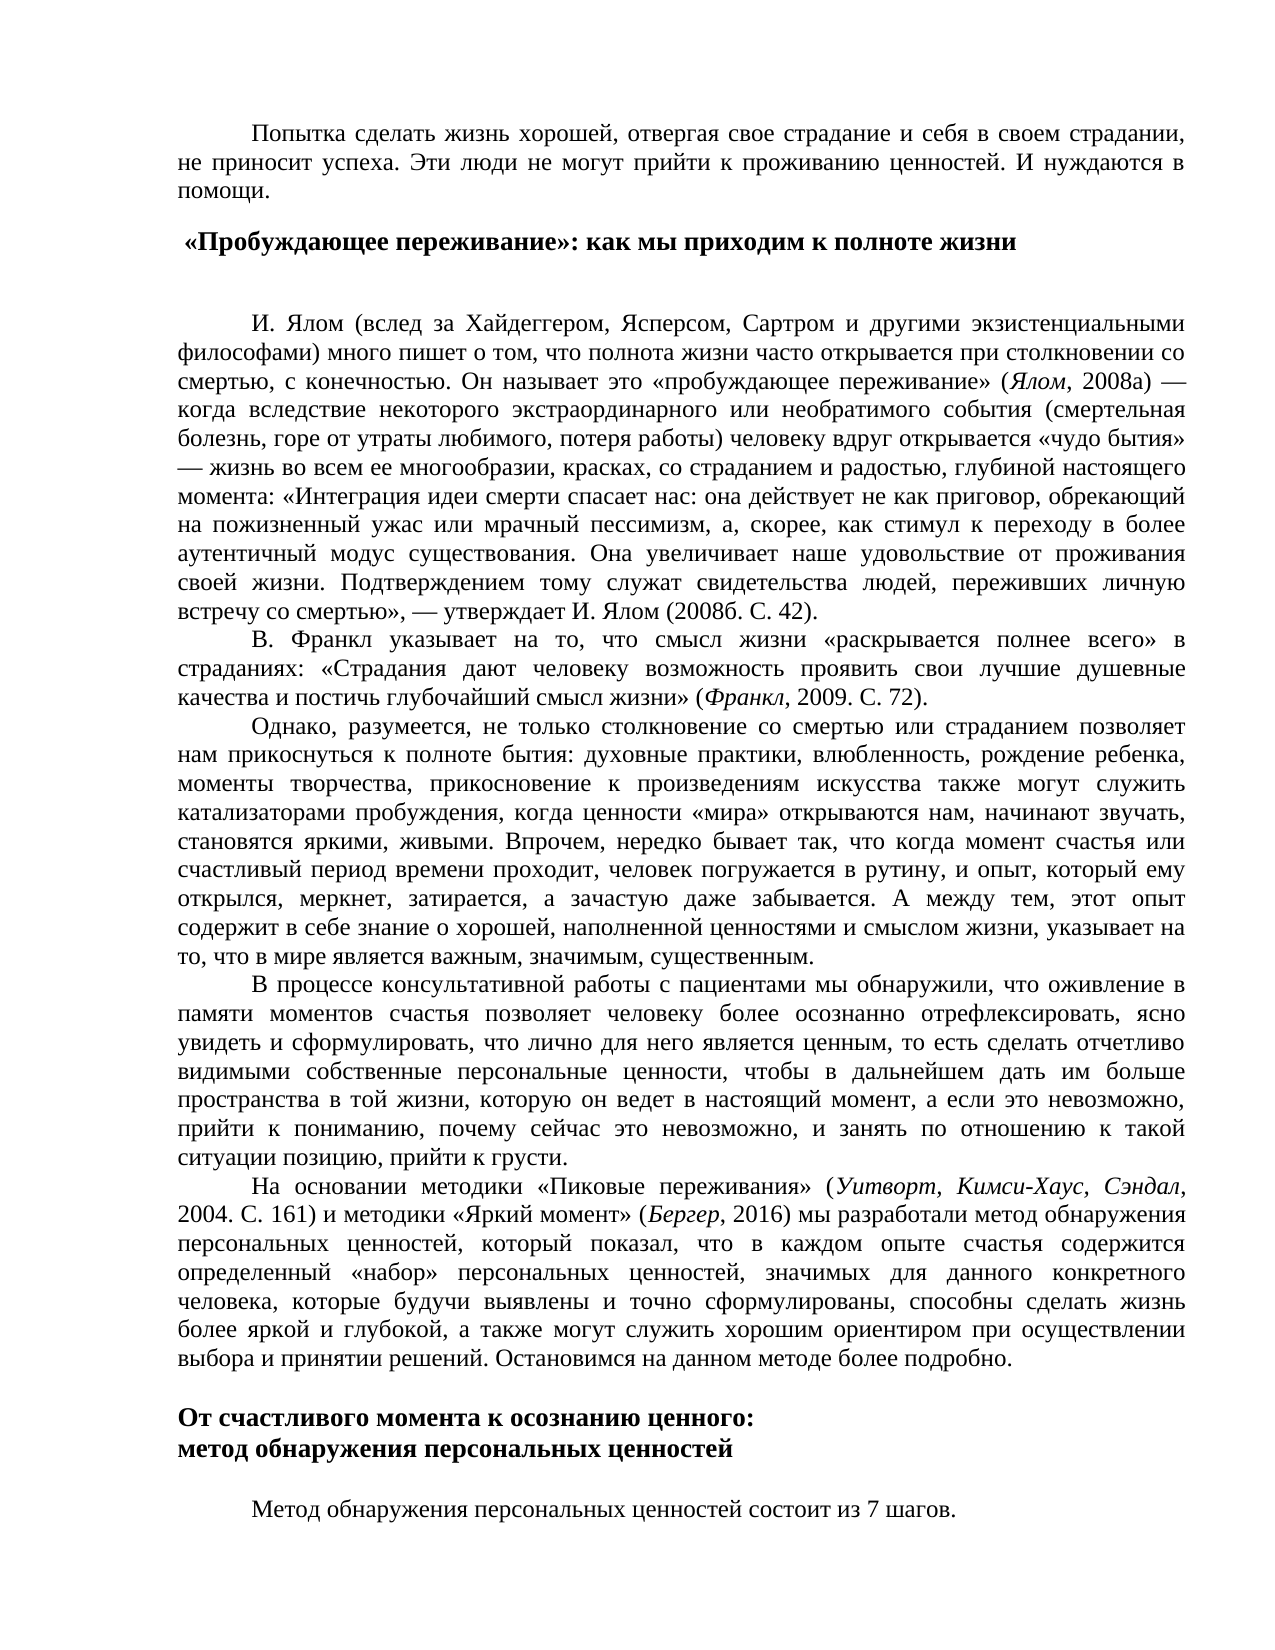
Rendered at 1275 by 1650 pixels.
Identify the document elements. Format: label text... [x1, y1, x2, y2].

text И. Ялом (вслед за Хайдеггером, Ясперсом, Сартром и другими экзистенциальными философами) много пишет о том, что полнота жизни часто открывается при столкновении со смертью, с конечностью. Он называет это «пробуждающее переживание» (Ялом, 2008а) — когда вследствие некоторого экстраординарного или необратимого события (смертельная болезнь, горе от утраты любимого, потеря работы) человеку вдруг открывается «чудо бытия» — жизнь во всем ее многообразии, красках, со страданием и радостью, глубиной настоящего момента: «Интеграция идеи смерти спасает нас: она действует не как приговор, обрекающий на пожизненный ужас или мрачный пессимизм, а, скорее, как стимул к переходу в более аутентичный модус существования. Она увеличивает наше удовольствие от проживания своей жизни. Подтверждением тому служат свидетельства людей, переживших личную встречу со смертью», — утверждает И. Ялом (2008б. С. 42). [177, 308, 1186, 624]
text На основании методики «Пиковые переживания» (Уитворт, Кимси-Хаус, Сэндал, 2004. С. 161) и методики «Яркий момент» (Бергер, 2016) мы разработали метод обнаружения персональных ценностей, который показал, что в каждом опыте счастья содержится определенный «набор» персональных ценностей, значимых для данного конкретного человека, которые будучи выявлены и точно сформулированы, способны сделать жизнь более яркой и глубокой, а также могут служить хорошим ориентиром при осуществлении выбора и принятии решений. Остановимся на данном методе более подробно. [177, 1171, 1186, 1372]
text В. Франкл указывает на то, что смысл жизни «раскрывается полнее всего» в страданиях: «Страдания дают человеку возможность проявить свои лучшие душевные качества и постичь глубочайший смысл жизни» (Франкл, 2009. С. 72). [177, 624, 1186, 711]
text метод обнаружения персональных ценностей [177, 1432, 1186, 1463]
text От счастливого момента к осознанию ценного: [177, 1401, 1186, 1432]
text Метод обнаружения персональных ценностей состоит из 7 шагов. [177, 1494, 1186, 1523]
text В процессе консультативной работы с пациентами мы обнаружили, что оживление в памяти моментов счастья позволяет человеку более осознанно отрефлексировать, ясно увидеть и сформулировать, что лично для него является ценным, то есть сделать отчетливо видимыми собственные персональные ценности, чтобы в дальнейшем дать им больше пространства в той жизни, которую он ведет в настоящий момент, а если это невозможно, прийти к пониманию, почему сейчас это невозможно, и занять по отношению к такой ситуации позицию, прийти к грусти. [177, 969, 1186, 1171]
text Однако, разумеется, не только столкновение со смертью или страданием позволяет нам прикоснуться к полноте бытия: духовные практики, влюбленность, рождение ребенка, моменты творчества, прикосновение к произведениям искусства также могут служить катализаторами пробуждения, когда ценности «мира» открываются нам, начинают звучать, становятся яркими, живыми. Впрочем, нередко бывает так, что когда момент счастья или счастливый период времени проходит, человек погружается в рутину, и опыт, который ему открылся, меркнет, затирается, а зачастую даже забывается. А между тем, этот опыт содержит в себе знание о хорошей, наполненной ценностями и смыслом жизни, указывает на то, что в мире является важным, значимым, существенным. [177, 711, 1186, 969]
text Попытка сделать жизнь хорошей, отвергая свое страдание и себя в своем страдании, не приносит успеха. Эти люди не могут прийти к проживанию ценностей. И нуждаются в помощи. [177, 118, 1186, 204]
text «Пробуждающее переживание»: как мы приходим к полноте жизни [177, 225, 1186, 256]
